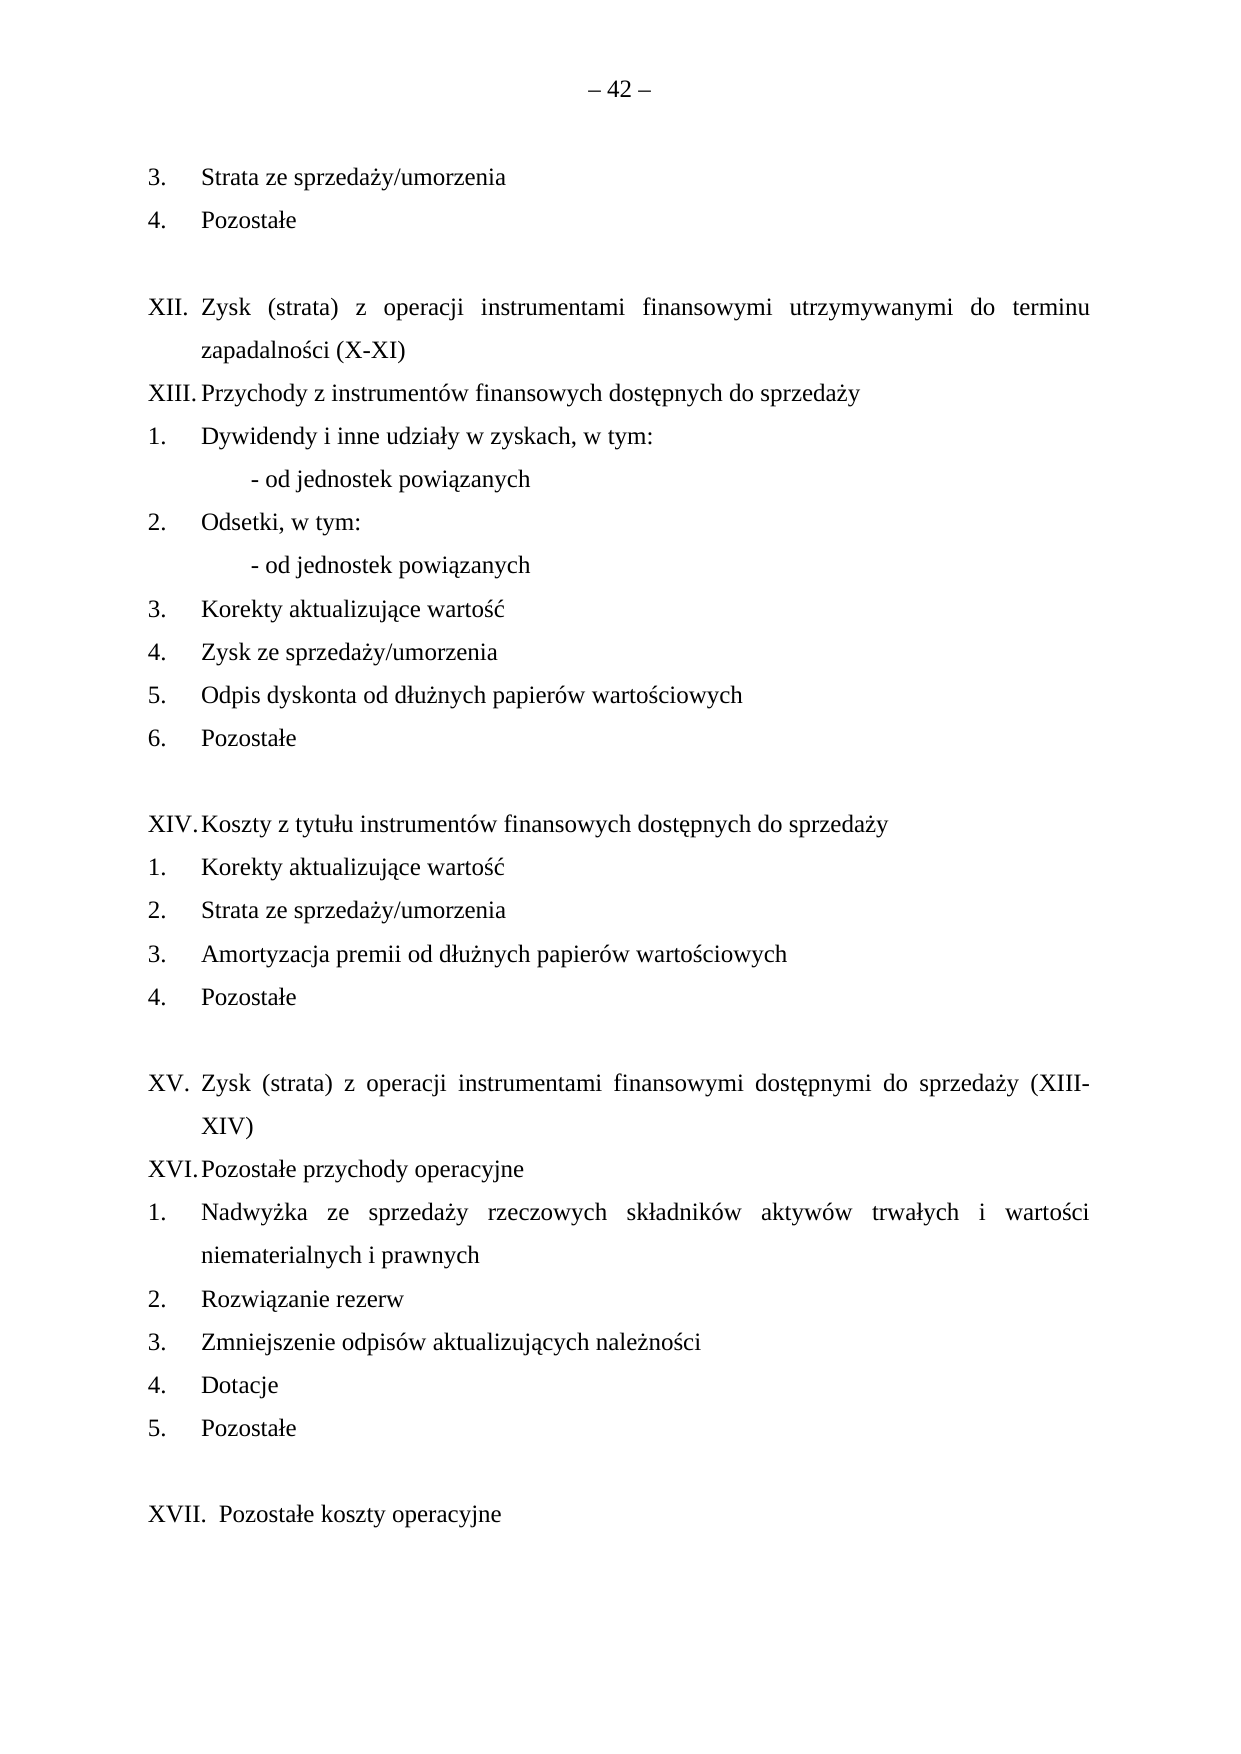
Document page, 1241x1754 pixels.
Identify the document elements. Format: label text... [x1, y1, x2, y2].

text 4. Pozostałe [148, 982, 1091, 1011]
text 3. Strata ze sprzedaży/umorzenia [148, 162, 1091, 191]
text 2. Odsetki, w tym: [148, 507, 1091, 536]
text 1. Dywidendy i inne udziały w zyskach, w tym: [148, 421, 1091, 450]
text 2. Strata ze sprzedaży/umorzenia [148, 896, 1091, 924]
text 1. Korekty aktualizujące wartość [148, 852, 1091, 881]
text XIII. Przychody z instrumentów finansowych dostępnych do sprzedaży [148, 378, 1091, 407]
text - od jednostek powiązanych [251, 551, 1091, 579]
text 4. Dotacje [148, 1370, 1091, 1399]
text 6. Pozostałe [148, 723, 1091, 752]
text 5. Pozostałe [148, 1413, 1091, 1442]
text 3. Zmniejszenie odpisów aktualizujących należności [148, 1327, 1091, 1356]
text 5. Odpis dyskonta od dłużnych papierów wartościowych [148, 680, 1091, 709]
text XV. Zysk (strata) z operacji instrumentami finansowymi dostępnymi do sprzedaży (XIII-XIV) [148, 1068, 1091, 1140]
text 2. Rozwiązanie rezerw [148, 1284, 1091, 1312]
text XIV. Koszty z tytułu instrumentów finansowych dostępnych do sprzedaży [148, 809, 1091, 838]
text 4. Zysk ze sprzedaży/umorzenia [148, 637, 1091, 666]
text - od jednostek powiązanych [251, 464, 1091, 493]
text XVI. Pozostałe przychody operacyjne [148, 1154, 1091, 1183]
text 3. Amortyzacja premii od dłużnych papierów wartościowych [148, 939, 1091, 967]
text 3. Korekty aktualizujące wartość [148, 594, 1091, 622]
text 1. Nadwyżka ze sprzedaży rzeczowych składników aktywów trwałych i wartości niematerialnych i prawnych [148, 1197, 1091, 1269]
text XII. Zysk (strata) z operacji instrumentami finansowymi utrzymywanymi do terminu zapadalności (X-XI) [148, 292, 1091, 364]
text 4. Pozostałe [148, 206, 1091, 234]
text XVII. Pozostałe koszty operacyjne [148, 1499, 1091, 1528]
